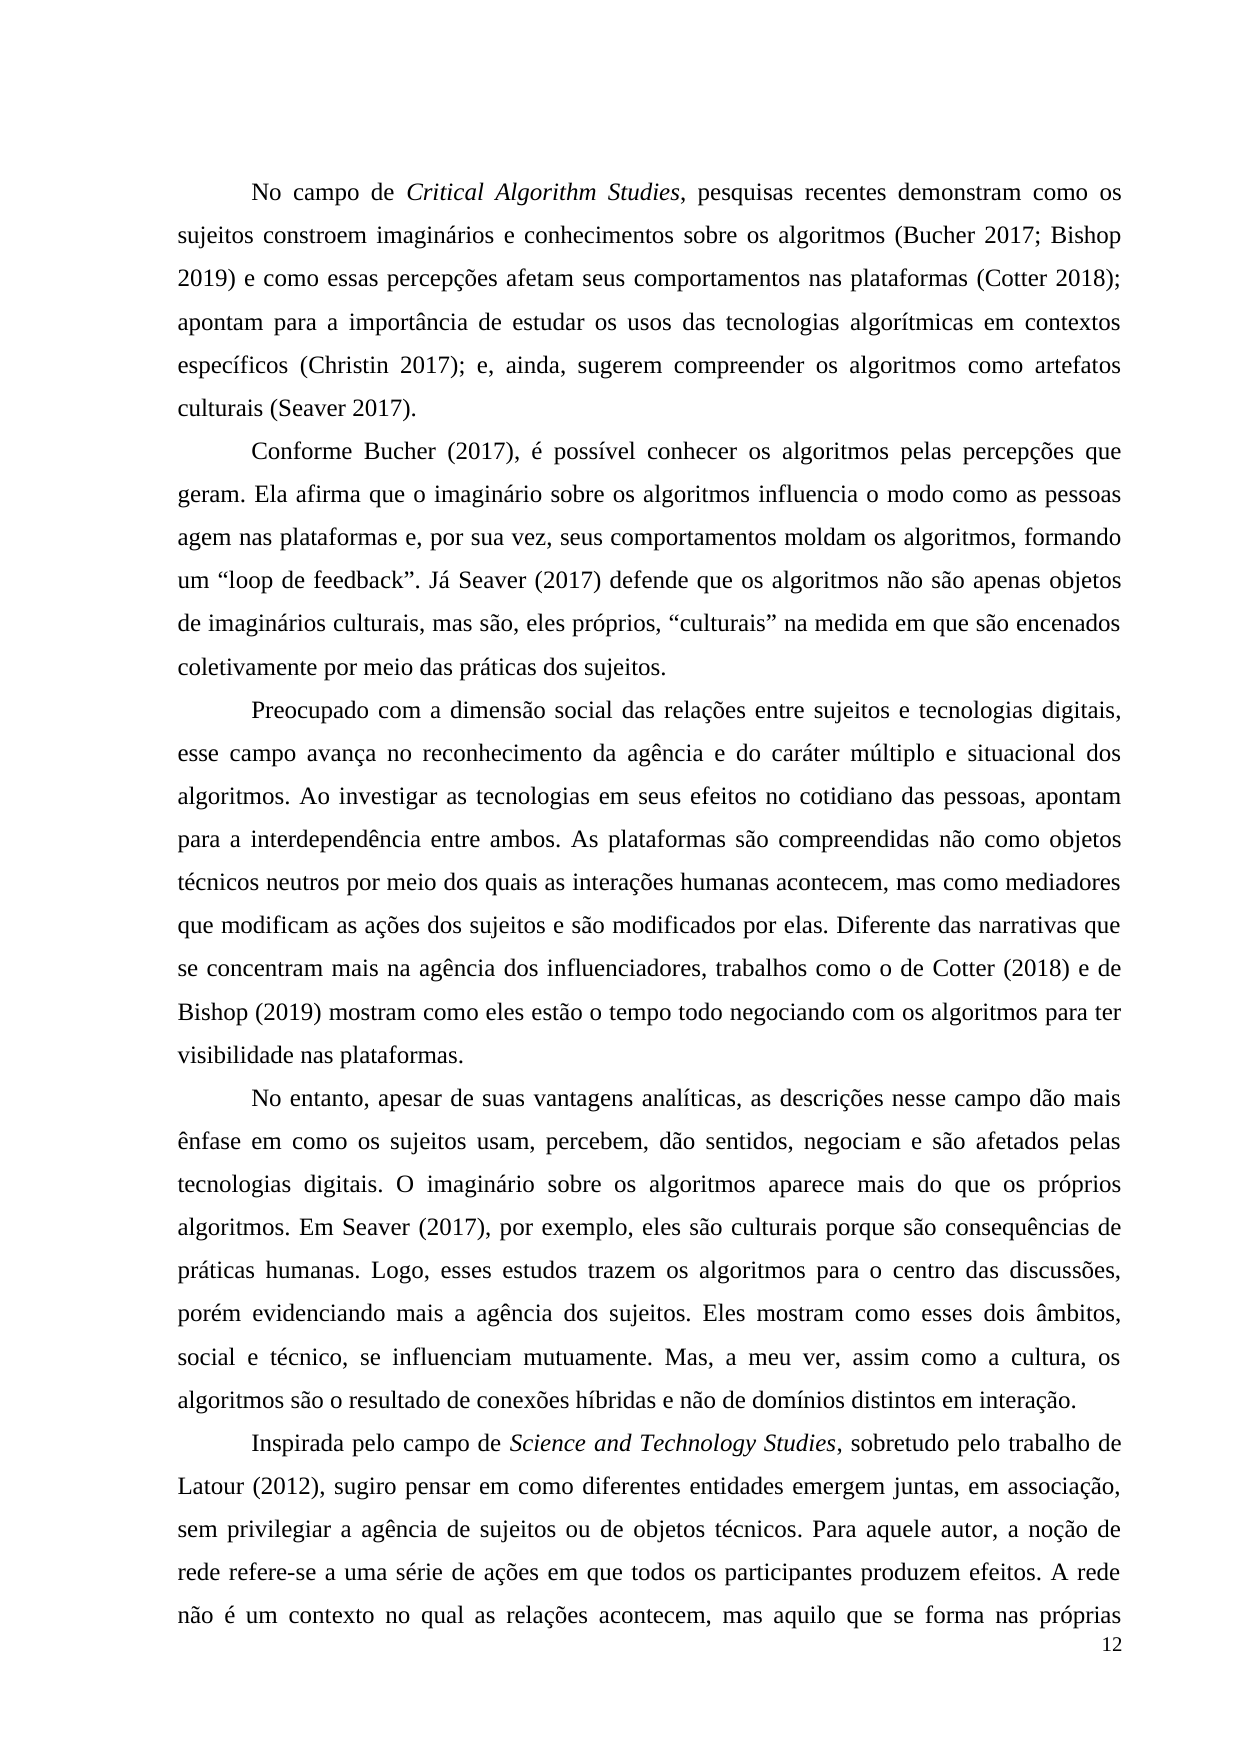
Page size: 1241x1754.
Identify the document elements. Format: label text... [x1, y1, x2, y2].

text No campo de Critical Algorithm Studies, pesquisas recentes demonstram como os sujeitos constroem imaginários e conhecimentos sobre os algoritmos (Bucher 2017; Bishop 2019) e como essas percepções afetam seus comportamentos nas plataformas (Cotter 2018); apontam para a importância de estudar os usos das tecnologias algorítmicas em contextos específicos (Christin 2017); e, ainda, sugerem compreender os algoritmos como artefatos culturais (Seaver 2017). [177, 177, 1122, 422]
text Conforme Bucher (2017), é possível conhecer os algoritmos pelas percepções que geram. Ela afirma que o imaginário sobre os algoritmos influencia o modo como as pessoas agem nas plataformas e, por sua vez, seus comportamentos moldam os algoritmos, formando um “loop de feedback”. Já Seaver (2017) defende que os algoritmos não são apenas objetos de imaginários culturais, mas são, eles próprios, “culturais” na medida em que são encenados coletivamente por meio das práticas dos sujeitos. [177, 436, 1122, 680]
text Preocupado com a dimensão social das relações entre sujeitos e tecnologias digitais, esse campo avança no reconhecimento da agência e do caráter múltiplo e situacional dos algoritmos. Ao investigar as tecnologias em seus efeitos no cotidiano das pessoas, apontam para a interdependência entre ambos. As plataformas são compreendidas não como objetos técnicos neutros por meio dos quais as interações humanas acontecem, mas como mediadores que modificam as ações dos sujeitos e são modificados por elas. Diferente das narrativas que se concentram mais na agência dos influenciadores, trabalhos como o de Cotter (2018) e de Bishop (2019) mostram como eles estão o tempo todo negociando com os algoritmos para ter visibilidade nas plataformas. [177, 695, 1122, 1068]
text No entanto, apesar de suas vantagens analíticas, as descrições nesse campo dão mais ênfase em como os sujeitos usam, percebem, dão sentidos, negociam e são afetados pelas tecnologias digitais. O imaginário sobre os algoritmos aparece mais do que os próprios algoritmos. Em Seaver (2017), por exemplo, eles são culturais porque são consequências de práticas humanas. Logo, esses estudos trazem os algoritmos para o centro das discussões, porém evidenciando mais a agência dos sujeitos. Eles mostram como esses dois âmbitos, social e técnico, se influenciam mutuamente. Mas, a meu ver, assim como a cultura, os algoritmos são o resultado de conexões híbridas e não de domínios distintos em interação. [177, 1083, 1122, 1413]
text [177, 1428, 1122, 1629]
